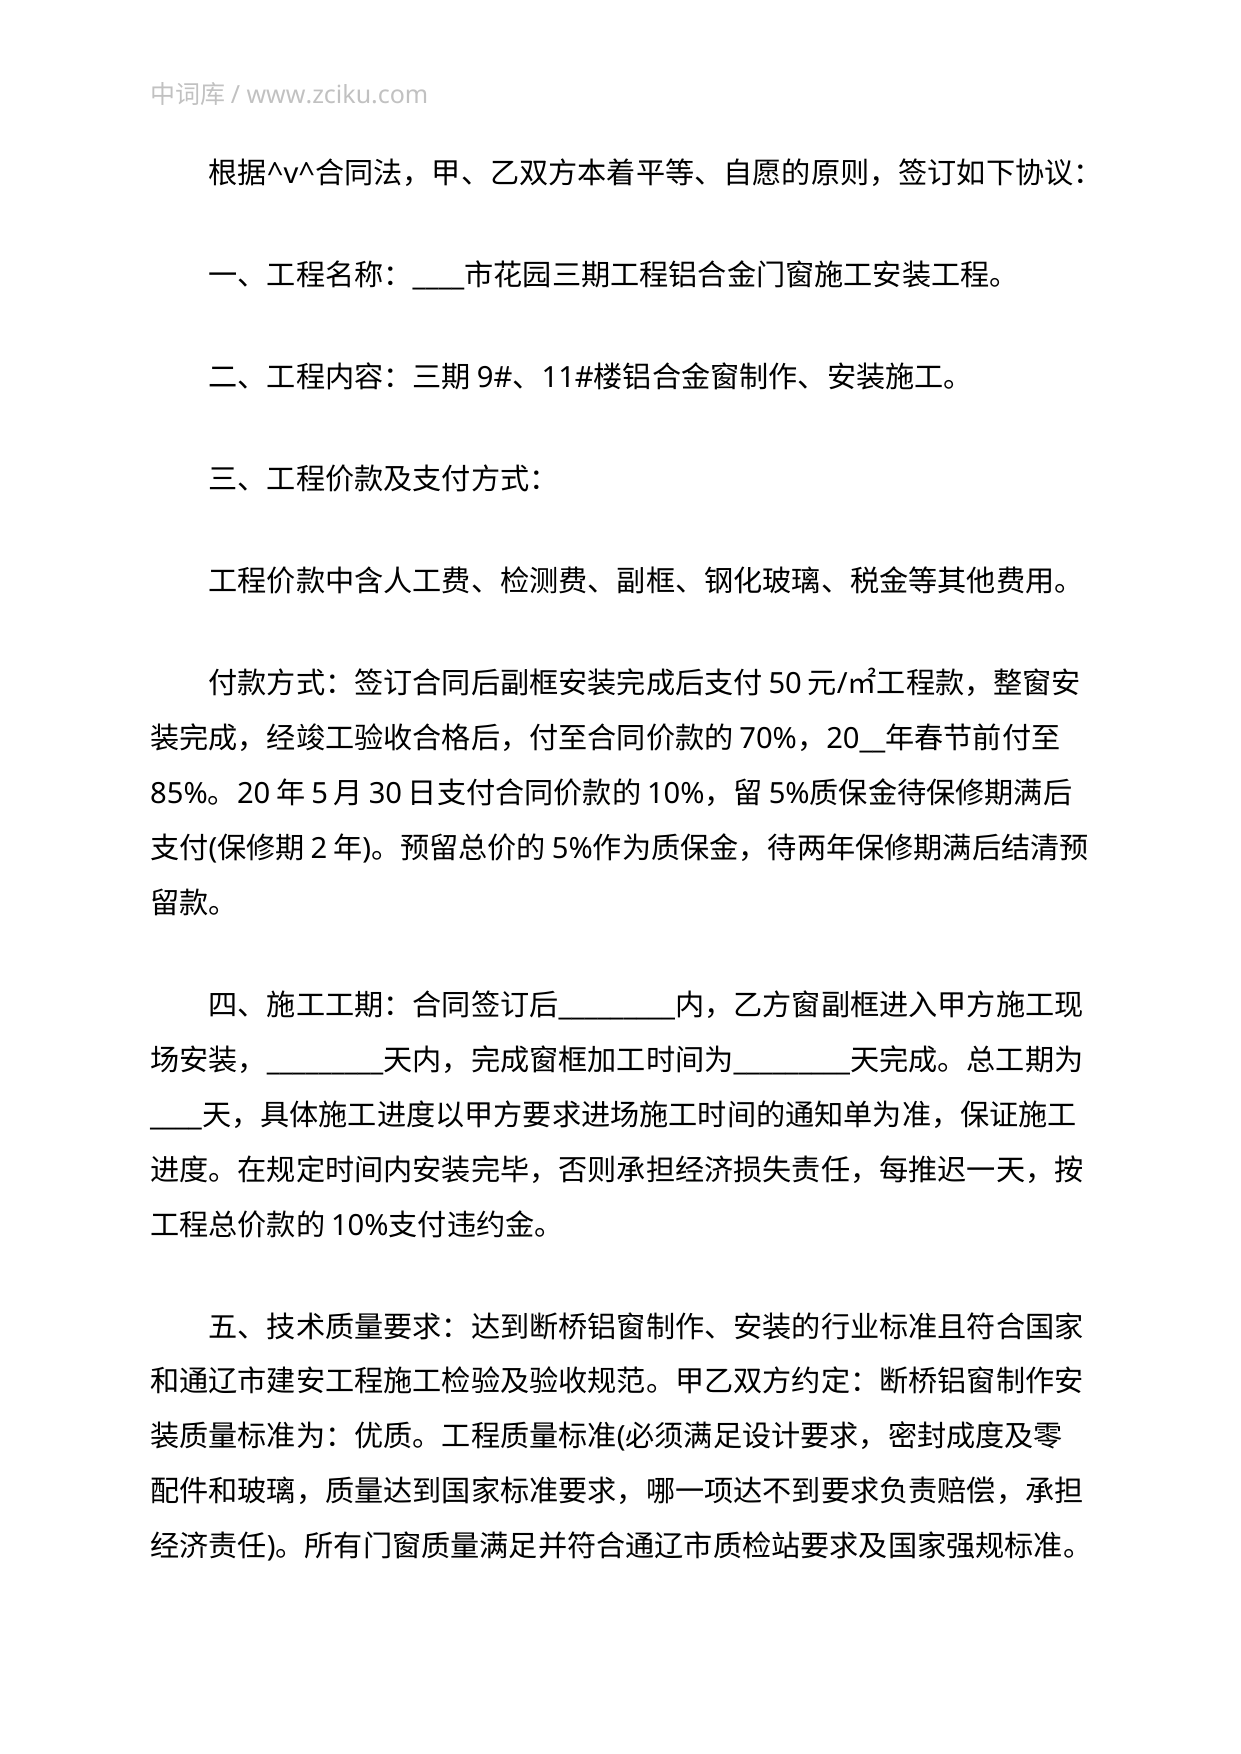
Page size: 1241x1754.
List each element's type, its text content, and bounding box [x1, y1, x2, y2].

text 三、工程价款及支付方式： [150, 456, 1090, 498]
text 一、工程名称：____市花园三期工程铝合金门窗施工安装工程。 [150, 252, 1090, 294]
text 五、技术质量要求：达到断桥铝窗制作、安装的行业标准且符合国家和通辽市建安工程施工检验及验收规范。甲乙双方约定：断桥铝窗制作安装质量标准为：优质。工程质量标准(必须满足设计要求，密封成度及零配件和玻璃，质量达到国家标准要求，哪一项达不到要求负责赔偿，承担经济责任)。所有门窗质量满足并符合通辽市质检站要求及国家强规标准。 [150, 1303, 1090, 1565]
text 根据^v^合同法，甲、乙双方本着平等、自愿的原则，签订如下协议： [150, 150, 1090, 192]
text 二、工程内容：三期9#、11#楼铝合金窗制作、安装施工。 [150, 354, 1090, 396]
text 工程价款中含人工费、检测费、副框、钢化玻璃、税金等其他费用。 [150, 558, 1090, 600]
text 付款方式：签订合同后副框安装完成后支付50元/㎡工程款，整窗安装完成，经竣工验收合格后，付至合同价款的70%，20__年春节前付至85%。20年5月30日支付合同价款的10%，留5%质保金待保修期满后支付(保修期2年)。预留总价的5%作为质保金，待两年保修期满后结清预留款。 [150, 659, 1090, 922]
text 四、施工工期：合同签订后_________内，乙方窗副框进入甲方施工现场安装，_________天内，完成窗框加工时间为_________天完成。总工期为____天，具体施工进度以甲方要求进场施工时间的通知单为准，保证施工进度。在规定时间内安装完毕，否则承担经济损失责任，每推迟一天，按工程总价款的10%支付违约金。 [150, 981, 1090, 1243]
